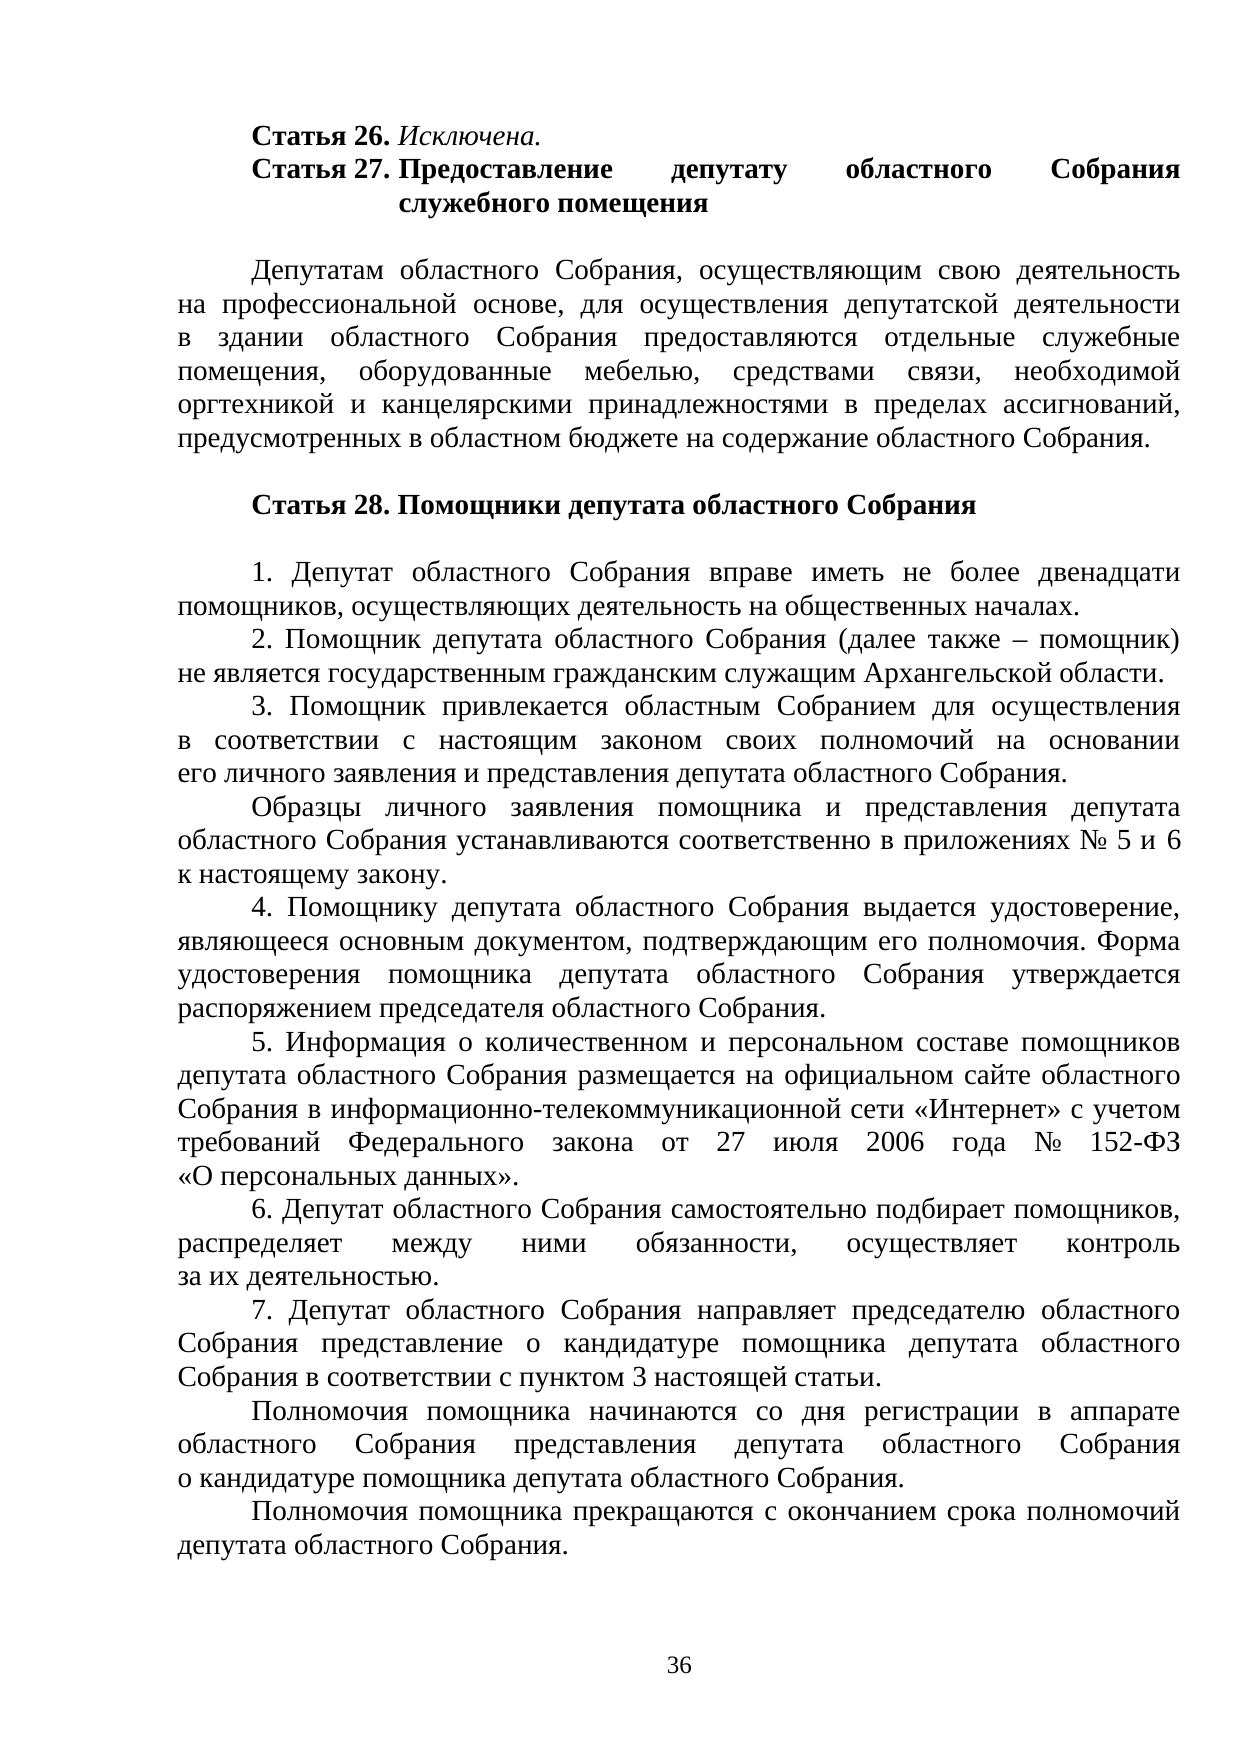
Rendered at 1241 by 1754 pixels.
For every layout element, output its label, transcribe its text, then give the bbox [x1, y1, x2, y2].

text 3. Помощник привлекается областным Собранием для осуществления в соответствии с настоящим законом своих полномочий на основании его личного заявления и представления депутата областного Собрания. [177, 688, 1181, 789]
text 2. Помощник депутата областного Собрания (далее также – помощник) не является государственным гражданским служащим Архангельской области. [177, 621, 1181, 688]
text Статья 26. Исключена. [177, 118, 1181, 152]
text 7. Депутат областного Собрания направляет председателю областного Собрания представление о кандидатуре помощника депутата областного Собрания в соответствии с пунктом 3 настоящей статьи. [177, 1292, 1181, 1393]
text 6. Депутат областного Собрания самостоятельно подбирает помощников, распределяет между ними обязанности, осуществляет контроль за их деятельностью. [177, 1191, 1181, 1292]
text Образцы личного заявления помощника и представления депутата областного Собрания устанавливаются соответственно в приложениях № 5 и 6 к настоящему закону. [177, 789, 1181, 889]
table_header Предоставление депутату областного Собрания служебного помещения [398, 152, 1192, 219]
text Полномочия помощника начинаются со дня регистрации в аппарате областного Собрания представления депутата областного Собрания о кандидатуре помощника депутата областного Собрания. [177, 1393, 1181, 1493]
text 5. Информация о количественном и персональном составе помощников депутата областного Собрания размещается на официальном сайте областного Собрания в информационно-телекоммуникационной сети «Интернет» с учетом требований Федерального закона от 27 июля 2006 года № 152-ФЗ «О персональных данных». [177, 1024, 1181, 1191]
text Депутатам областного Собрания, осуществляющим свою деятельность на профессиональной основе, для осуществления депутатской деятельности в здании областного Собрания предоставляются отдельные служебные помещения, оборудованные мебелью, средствами связи, необходимой оргтехникой и канцелярскими принадлежностями в пределах ассигнований, предусмотренных в областном бюджете на содержание областного Собрания. [177, 252, 1181, 453]
text 4. Помощнику депутата областного Собрания выдается удостоверение, являющееся основным документом, подтверждающим его полномочия. Форма удостоверения помощника депутата областного Собрания утверждается распоряжением председателя областного Собрания. [177, 889, 1181, 1024]
text Полномочия помощника прекращаются с окончанием срока полномочий депутата областного Собрания. [177, 1493, 1181, 1560]
text Статья 28. Помощники депутата областного Собрания [177, 487, 1181, 521]
table_header Статья 27. [251, 152, 398, 219]
text 1. Депутат областного Собрания вправе иметь не более двенадцати помощников, осуществляющих деятельность на общественных началах. [177, 554, 1181, 621]
